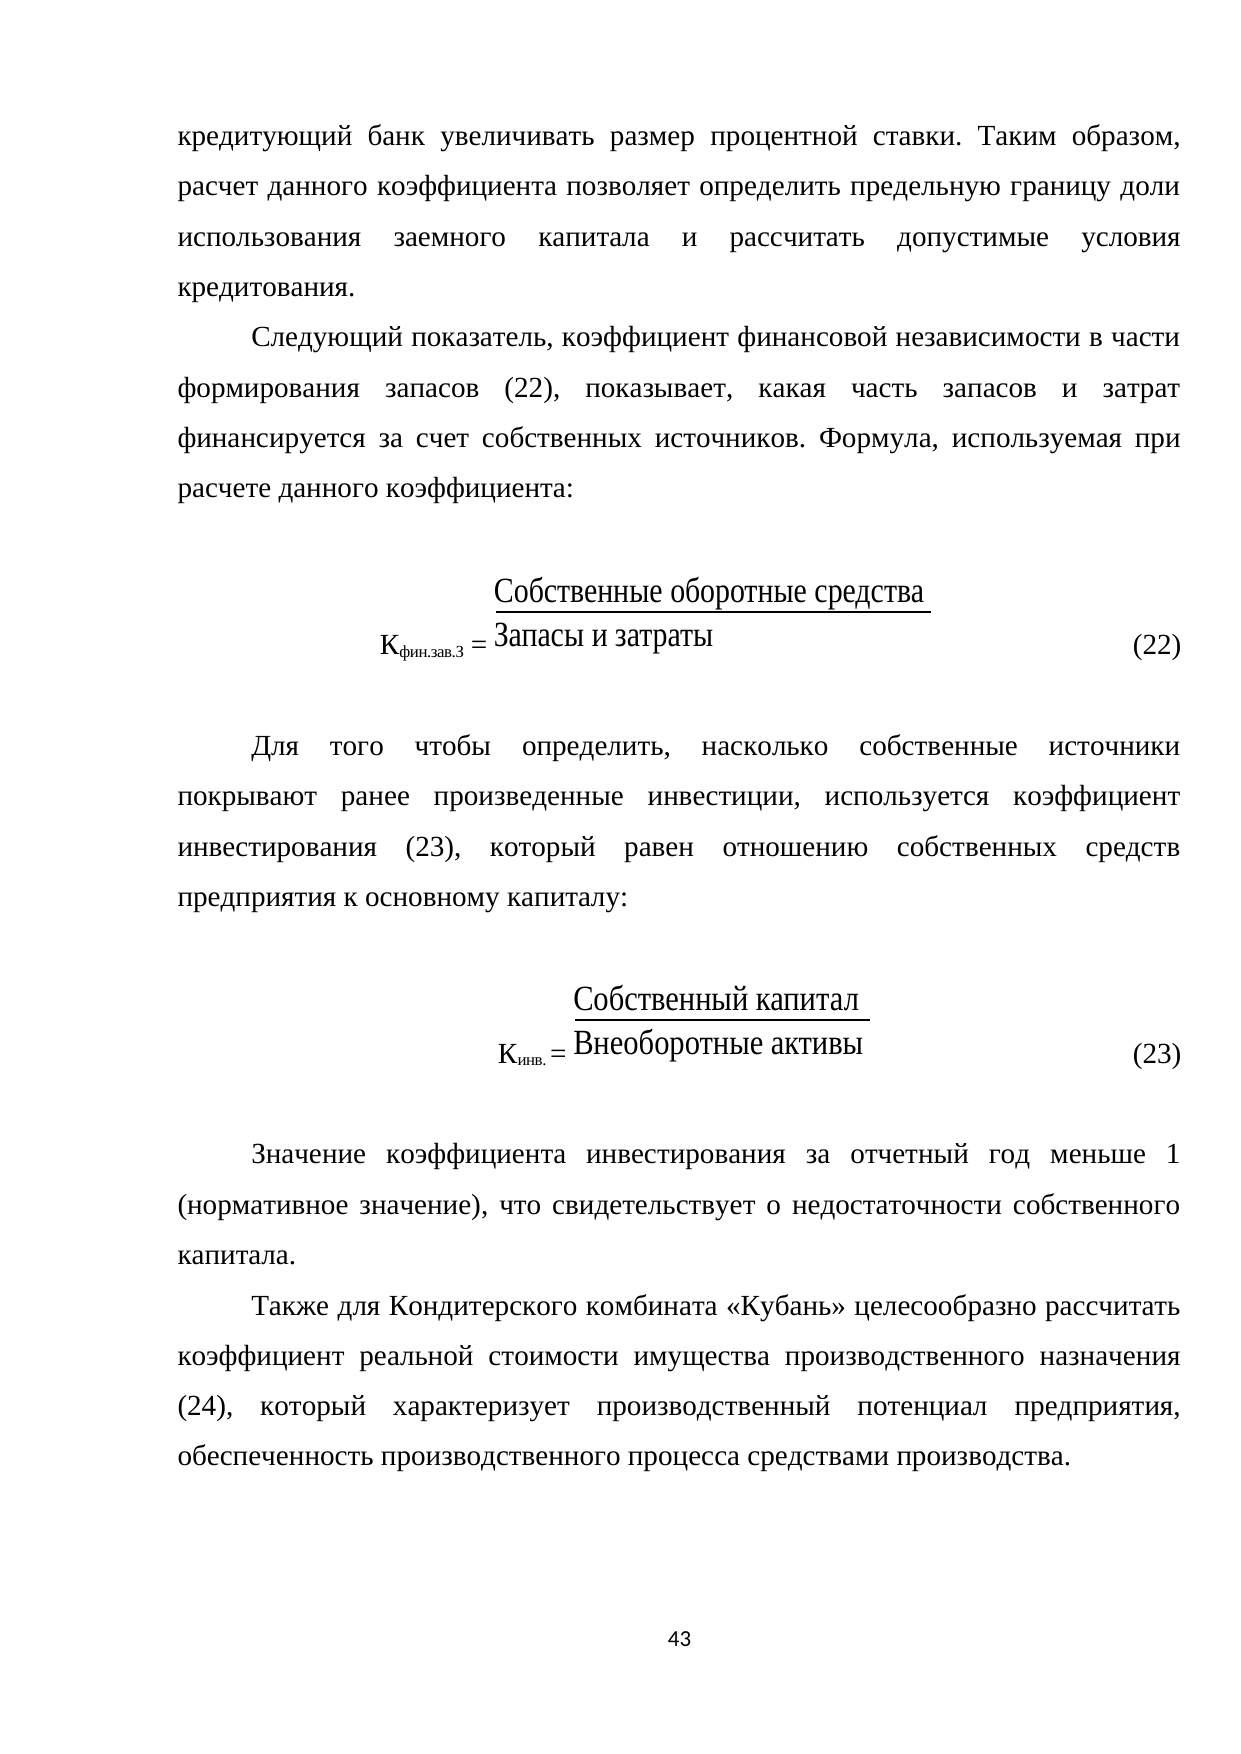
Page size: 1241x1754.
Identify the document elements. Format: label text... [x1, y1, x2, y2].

text Для того чтобы определить, насколько собственные источники покрывают ранее произведенные инвестиции, используется коэффициент инвестирования (23), который равен отношению собственных средств предприятия к основному капиталу: [177, 728, 1181, 912]
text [177, 118, 1181, 303]
text Кфин.зав.З = (22) [177, 571, 1181, 661]
text Кинв. = (23) [177, 979, 1181, 1069]
text Значение коэффициента инвестирования за отчетный год меньше 1 (нормативное значение), что свидетельствует о недостаточности собственного капитала. [177, 1137, 1181, 1271]
text Также для Кондитерского комбината «Кубань» целесообразно рассчитать коэффициент реальной стоимости имущества производственного назначения (24), который характеризует производственный потенциал предприятия, обеспеченность производственного процесса средствами производства. [177, 1288, 1181, 1472]
text Следующий показатель, коэффициент финансовой независимости в части формирования запасов (22), показывает, какая часть запасов и затрат финансируется за счет собственных источников. Формула, используемая при расчете данного коэффициента: [177, 319, 1181, 504]
